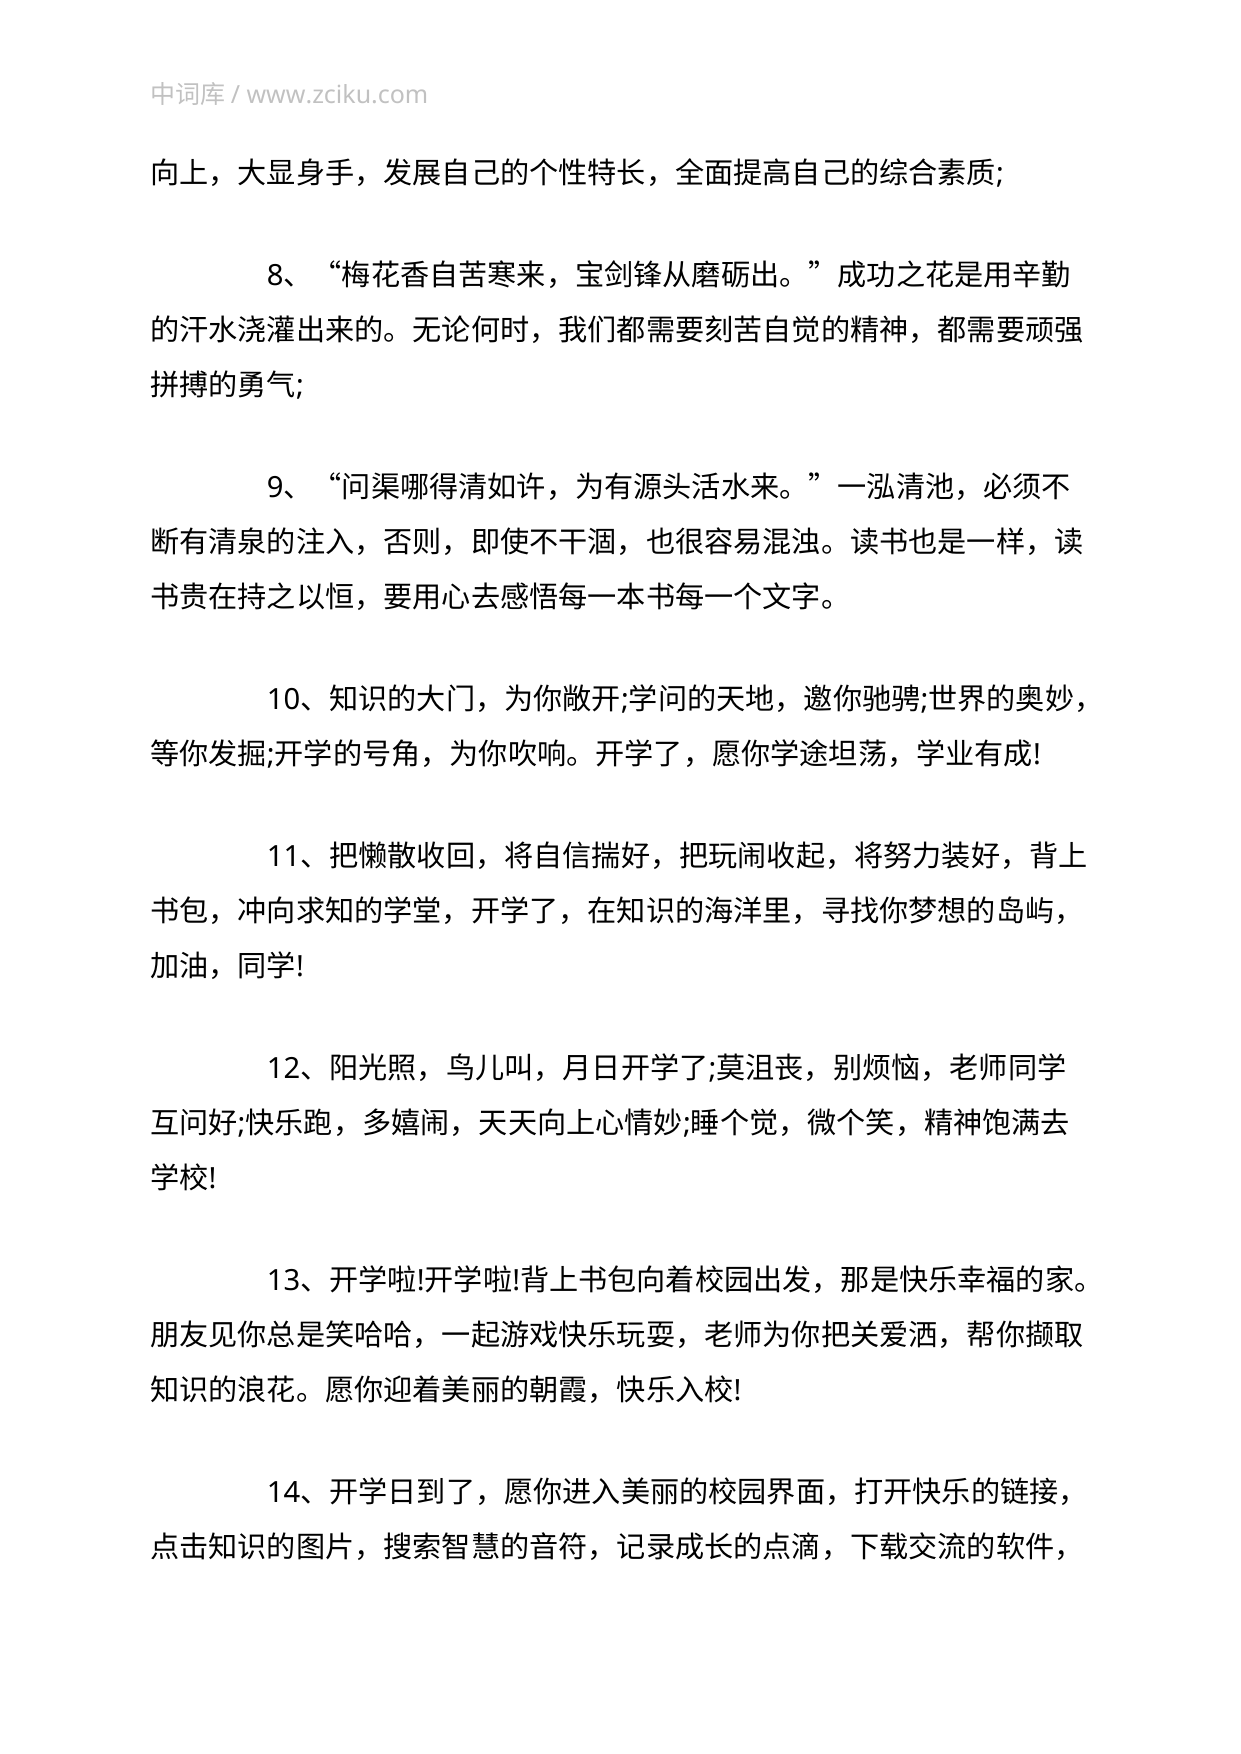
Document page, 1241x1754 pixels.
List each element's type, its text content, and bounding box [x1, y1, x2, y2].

text 11、把懒散收回，将自信揣好，把玩闹收起，将努力装好，背上书包，冲向求知的学堂，开学了，在知识的海洋里，寻找你梦想的岛屿，加油，同学! [150, 832, 1090, 985]
text 10、知识的大门，为你敞开;学问的天地，邀你驰骋;世界的奥妙，等你发掘;开学的号角，为你吹响。开学了，愿你学途坦荡，学业有成! [150, 676, 1090, 773]
text 12、阳光照，鸟儿叫，月日开学了;莫沮丧，别烦恼，老师同学互问好;快乐跑，多嬉闹，天天向上心情妙;睡个觉，微个笑，精神饱满去学校! [150, 1044, 1090, 1197]
text 8、“梅花香自苦寒来，宝剑锋从磨砺出。”成功之花是用辛勤的汗水浇灌出来的。无论何时，我们都需要刻苦自觉的精神，都需要顽强拼搏的勇气; [150, 252, 1090, 404]
text 13、开学啦!开学啦!背上书包向着校园出发，那是快乐幸福的家。朋友见你总是笑哈哈，一起游戏快乐玩耍，老师为你把关爱洒，帮你撷取知识的浪花。愿你迎着美丽的朝霞，快乐入校! [150, 1256, 1090, 1409]
text 9、“问渠哪得清如许，为有源头活水来。”一泓清池，必须不断有清泉的注入，否则，即使不干涸，也很容易混浊。读书也是一样，读书贵在持之以恒，要用心去感悟每一本书每一个文字。 [150, 464, 1090, 616]
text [150, 1468, 1090, 1566]
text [150, 150, 1090, 192]
